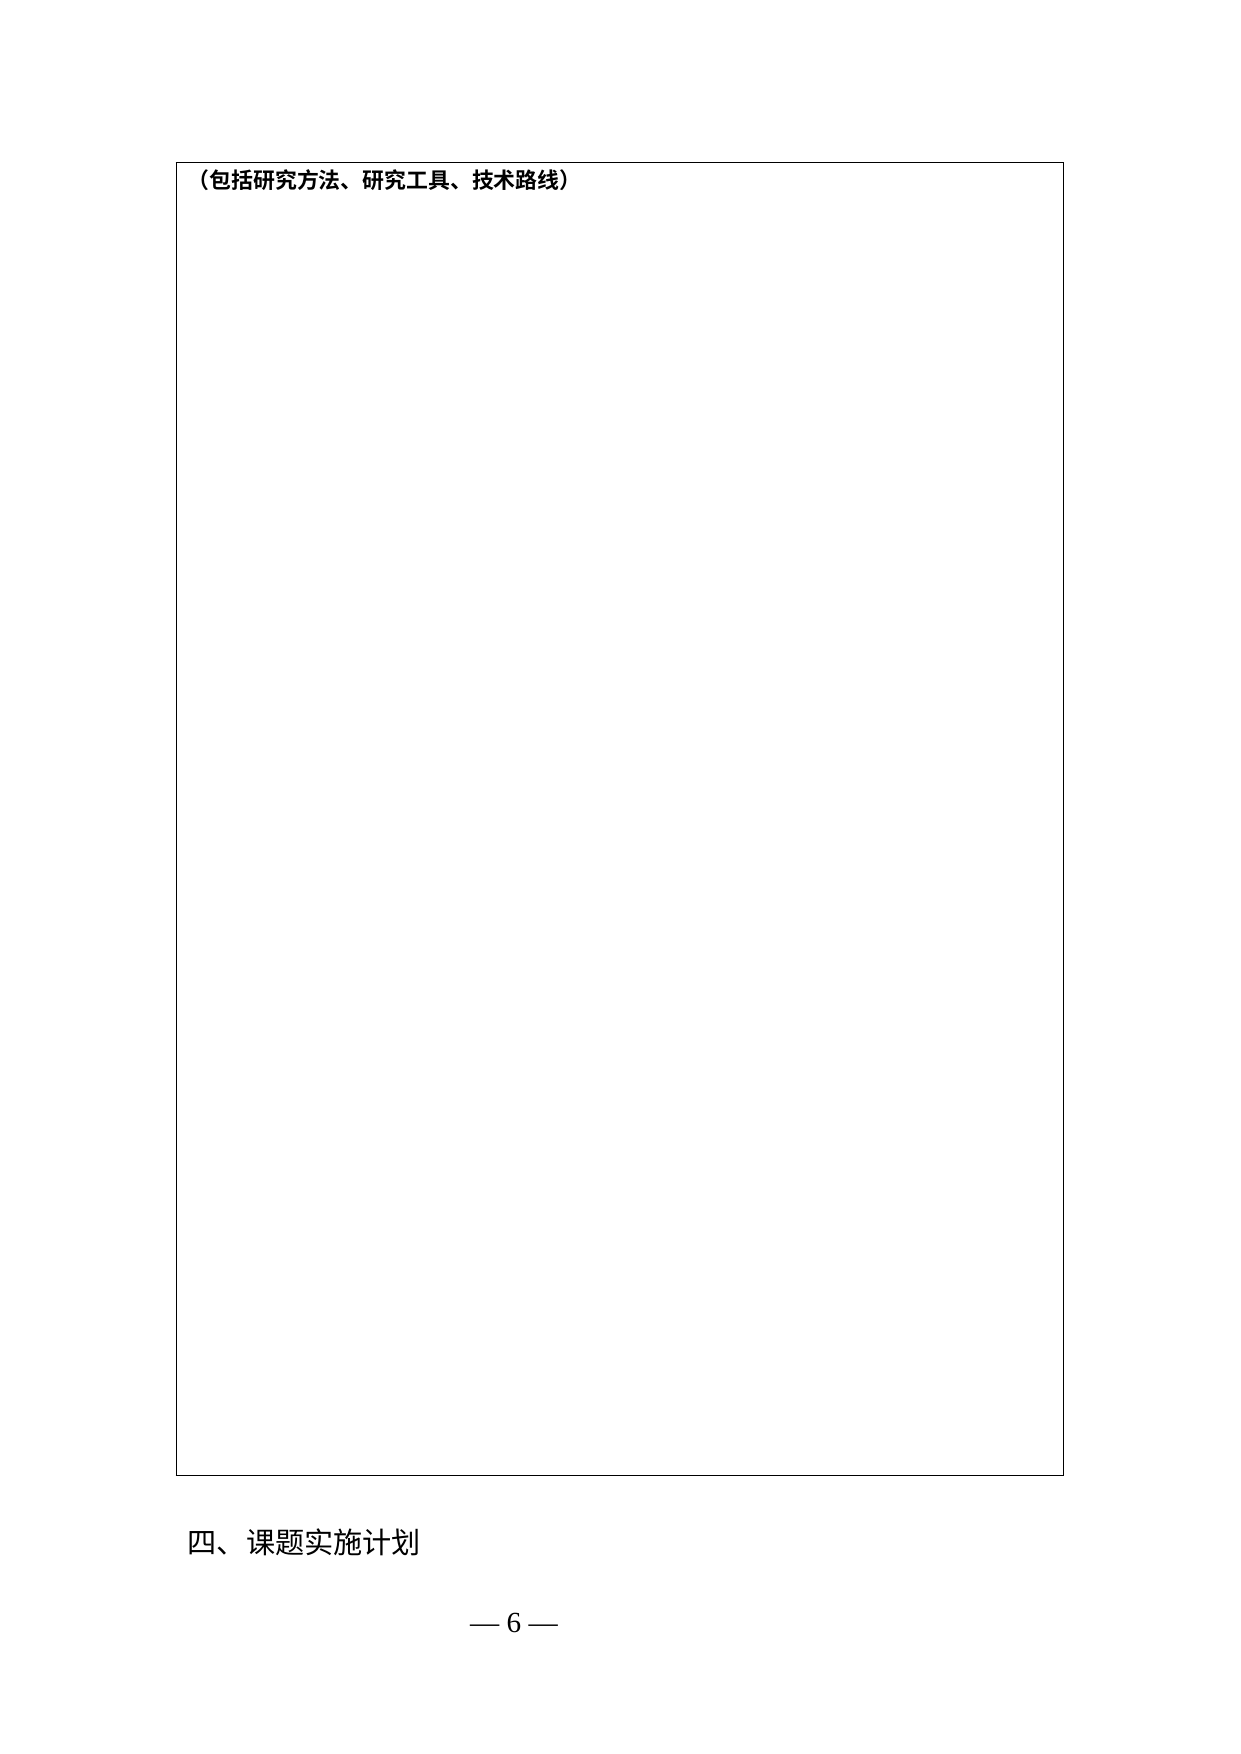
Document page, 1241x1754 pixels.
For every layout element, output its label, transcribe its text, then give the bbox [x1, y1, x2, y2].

list 四、课题实施计划 [187, 1508, 1053, 1573]
table_header （包括研究方法、研究工具、技术路线） [177, 163, 1063, 1475]
